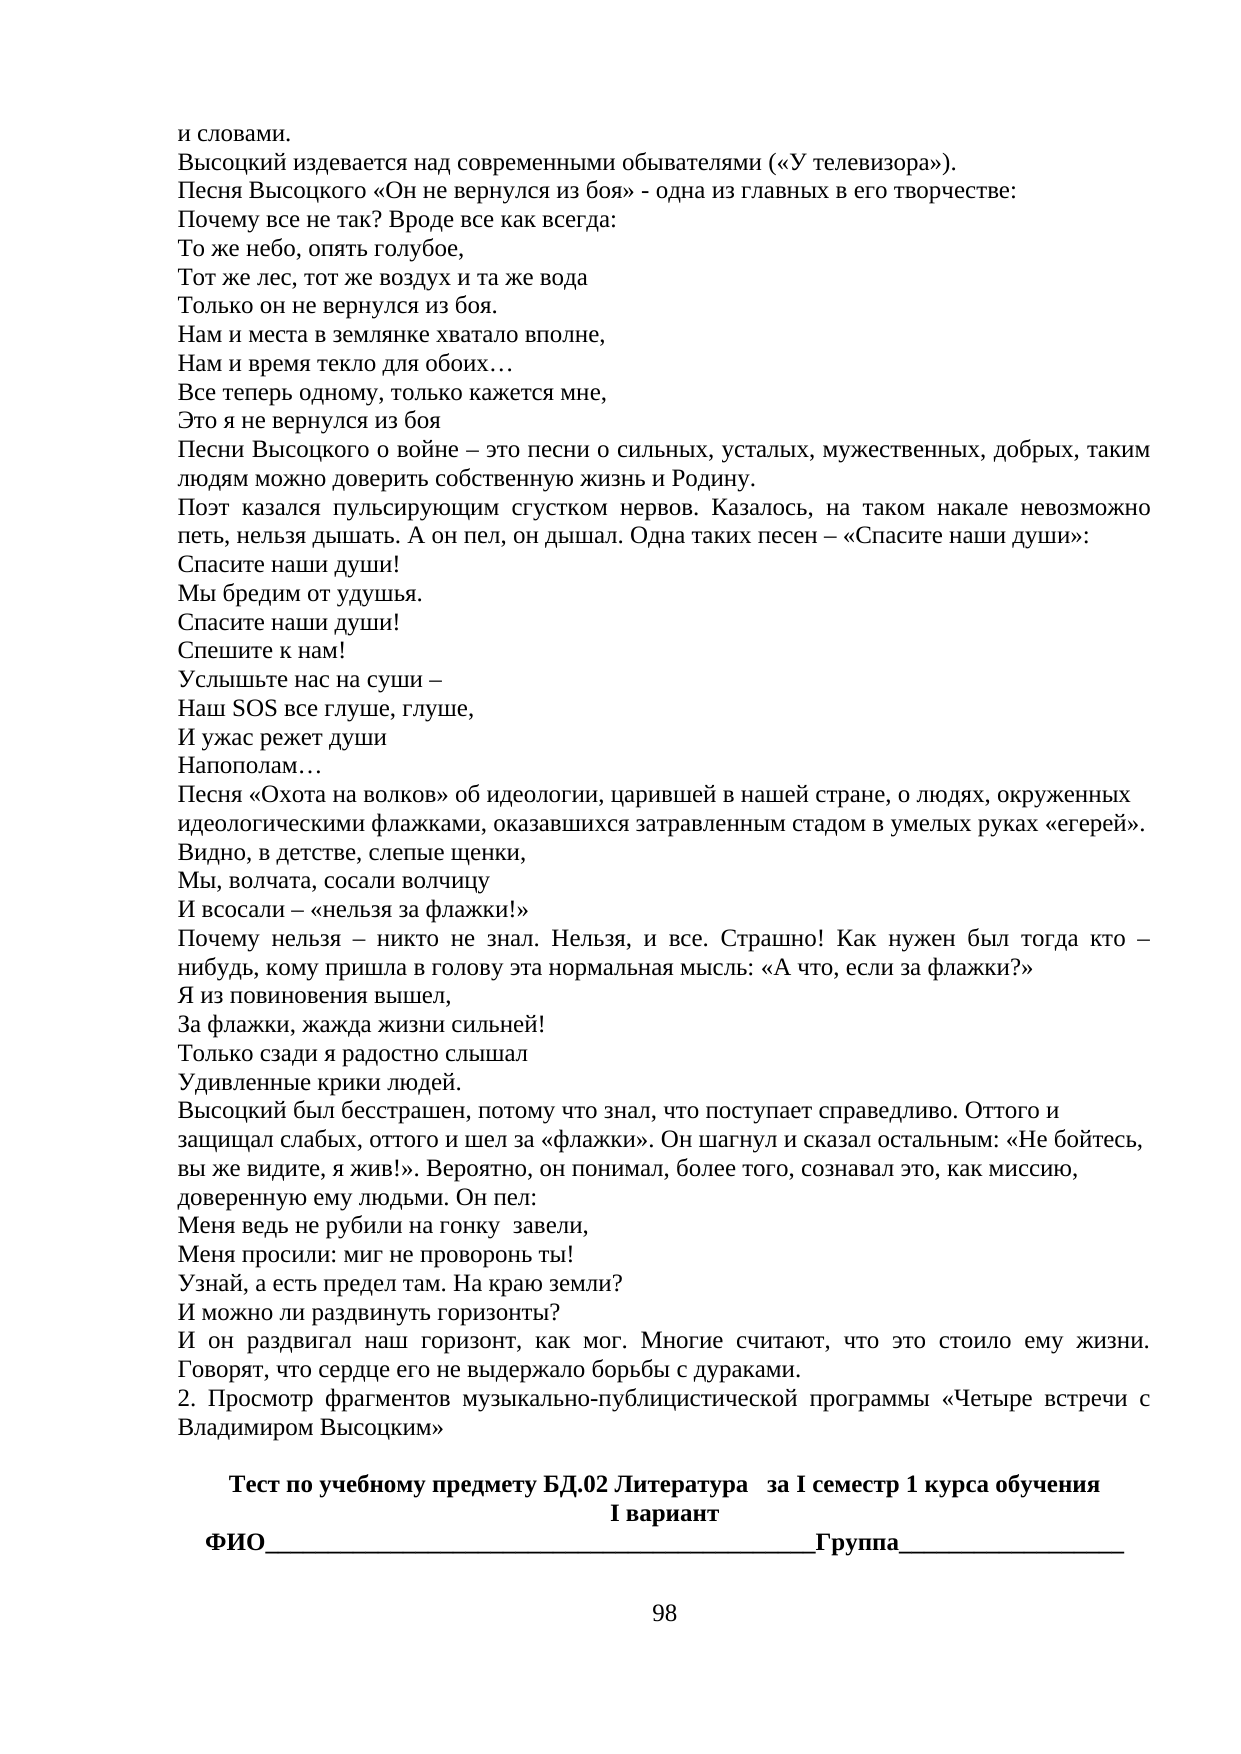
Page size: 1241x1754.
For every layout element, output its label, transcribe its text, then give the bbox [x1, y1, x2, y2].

text Поэт казался пульсирующим сгустком нервов. Казалось, на таком накале невозможно петь, нельзя дышать. А он пел, он дышал. Одна таких песен – «Спасите наши души»: [177, 492, 1152, 549]
text Мы бредим от удушья. [177, 578, 1152, 607]
text ФИО____________________________________________Группа__________________ [177, 1527, 1152, 1556]
text Меня ведь не рубили на гонку завели, [177, 1211, 1152, 1239]
text Мы, волчата, сосали волчицу [177, 866, 1152, 894]
text Нам и места в землянке хватало вполне, [177, 319, 1152, 348]
text Нам и время текло для обоих… [177, 348, 1152, 377]
text Услышьте нас на суши – [177, 664, 1152, 693]
text И ужас режет души [177, 722, 1152, 751]
text Удивленные крики людей. [177, 1067, 1152, 1096]
text Спасите наши души! [177, 607, 1152, 636]
text Напополам… [177, 751, 1152, 779]
text Узнай, а есть предел там. На краю земли? [177, 1268, 1152, 1297]
text За флажки, жажда жизни сильней! [177, 1009, 1152, 1038]
text 2. Просмотр фрагментов музыкально-публицистической программы «Четыре встречи с Владимиром Высоцким» [177, 1383, 1152, 1441]
text Меня просили: миг не проворонь ты! [177, 1239, 1152, 1268]
text Песня «Охота на волков» об идеологии, царившей в нашей стране, о людях, окруженных идеологическими флажками, оказавшихся затравленным стадом в умелых руках «егерей». [177, 779, 1152, 837]
text И он раздвигал наш горизонт, как мог. Многие считают, что это стоило ему жизни. Говорят, что сердце его не выдержало борьбы с дураками. [177, 1326, 1152, 1383]
text Почему нельзя – никто не знал. Нельзя, и все. Страшно! Как нужен был тогда кто – нибудь, кому пришла в голову эта нормальная мысль: «А что, если за флажки?» [177, 923, 1152, 981]
text Только сзади я радостно слышал [177, 1038, 1152, 1067]
text Видно, в детстве, слепые щенки, [177, 837, 1152, 866]
text Только он не вернулся из боя. [177, 291, 1152, 319]
text Я из повиновения вышел, [177, 981, 1152, 1009]
text Все теперь одному, только кажется мне, [177, 377, 1152, 406]
text Наш SOS все глуше, глуше, [177, 693, 1152, 722]
text И можно ли раздвинуть горизонты? [177, 1297, 1152, 1326]
text Тот же лес, тот же воздух и та же вода [177, 262, 1152, 291]
text Это я не вернулся из боя [177, 406, 1152, 434]
text И всосали – «нельзя за флажки!» [177, 894, 1152, 923]
text Почему все не так? Вроде все как всегда: [177, 204, 1152, 233]
text Спешите к нам! [177, 636, 1152, 664]
text Высоцкий был бесстрашен, потому что знал, что поступает справедливо. Оттого и защищал слабых, оттого и шел за «флажки». Он шагнул и сказал остальным: «Не бойтесь, вы же видите, я жив!». Вероятно, он понимал, более того, сознавал это, как миссию, доверенную ему людьми. Он пел: [177, 1096, 1152, 1211]
text I вариант [177, 1498, 1152, 1527]
text Песни Высоцкого о войне – это песни о сильных, усталых, мужественных, добрых, таким людям можно доверить собственную жизнь и Родину. [177, 434, 1152, 492]
text Песня Высоцкого «Он не вернулся из боя» - одна из главных в его творчестве: [177, 176, 1152, 204]
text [177, 118, 1152, 176]
text Тест по учебному предмету БД.02 Литература за I семестр 1 курса обучения [177, 1469, 1152, 1498]
text Спасите наши души! [177, 549, 1152, 578]
text То же небо, опять голубое, [177, 233, 1152, 262]
